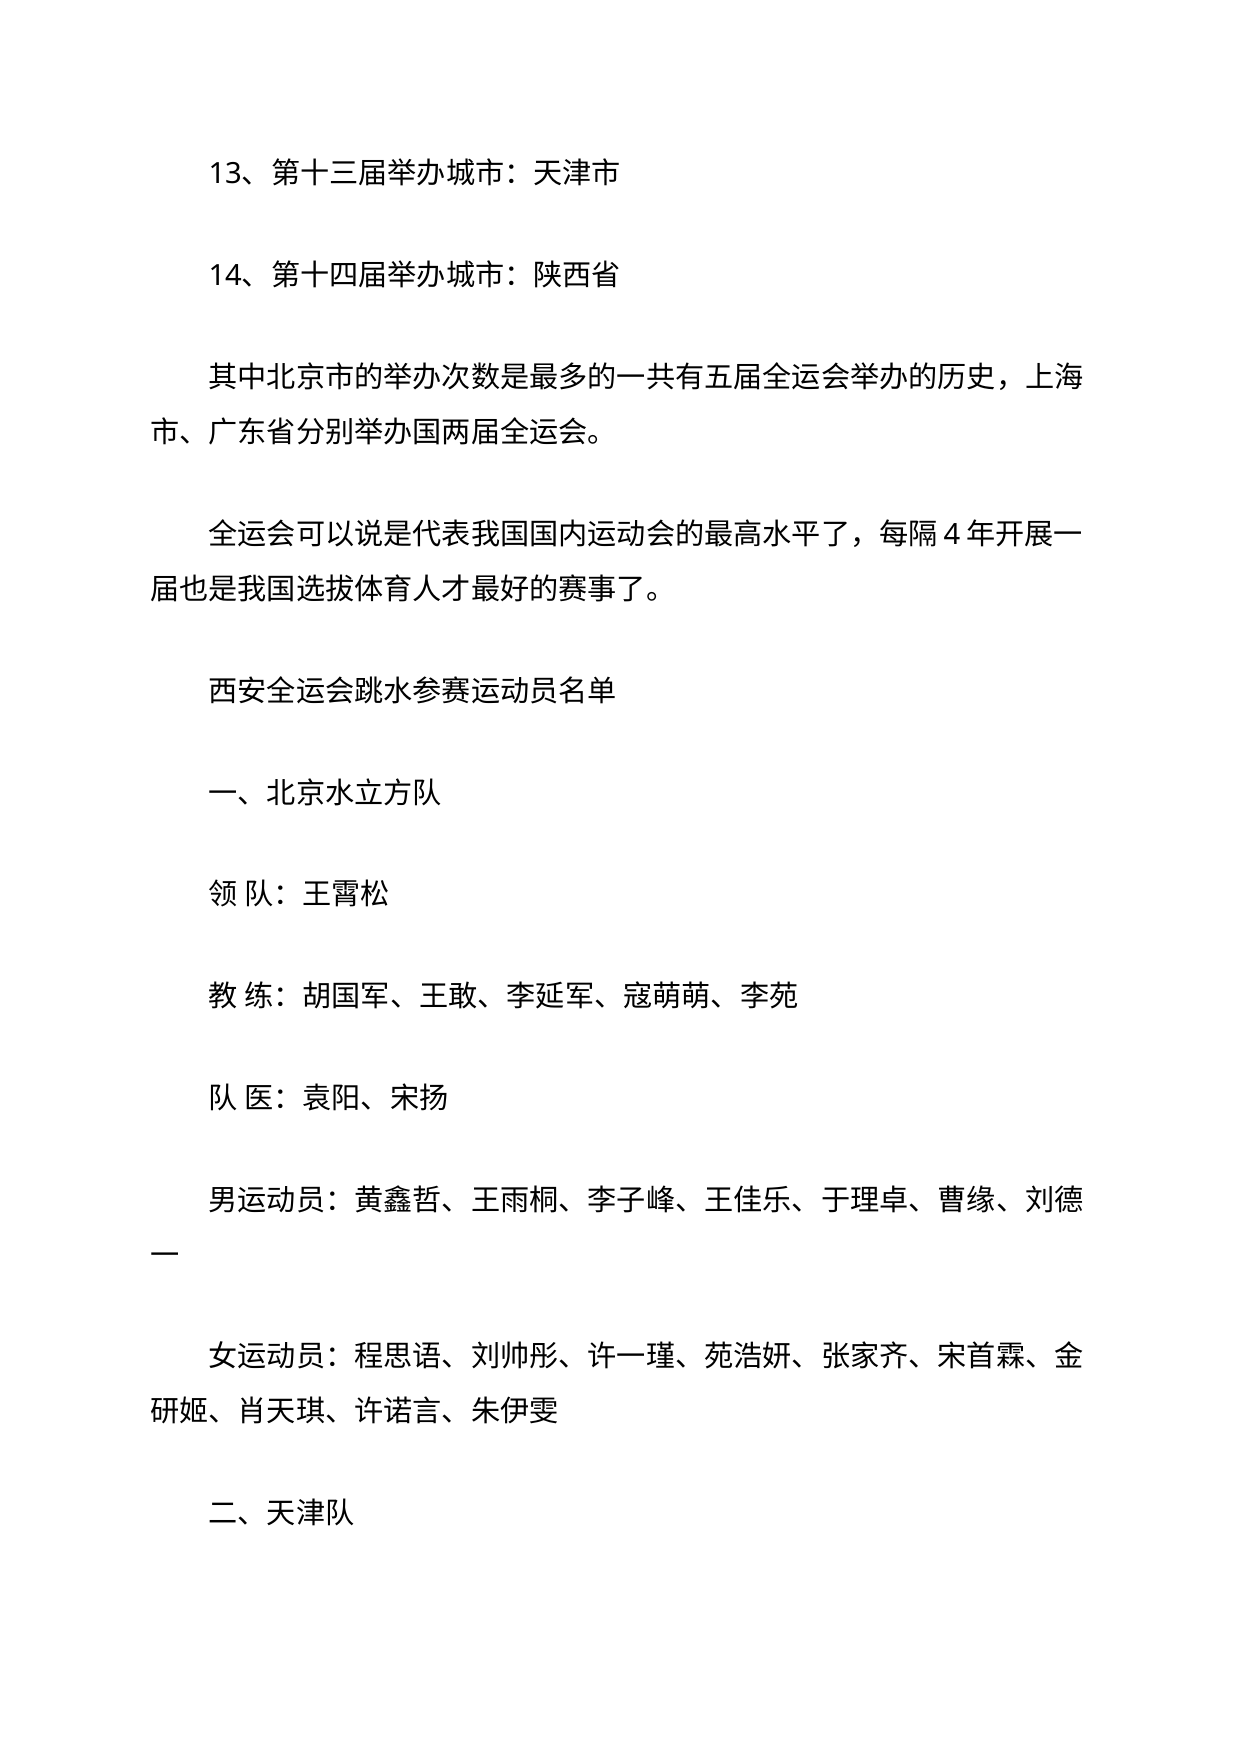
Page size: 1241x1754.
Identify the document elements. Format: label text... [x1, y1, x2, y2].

text 全运会可以说是代表我国国内运动会的最高水平了，每隔4年开展一届也是我国选拔体育人才最好的赛事了。 [150, 511, 1090, 608]
text 女运动员：程思语、刘帅彤、许一瑾、苑浩妍、张家齐、宋首霖、金研姬、肖天琪、许诺言、朱伊雯 [150, 1333, 1090, 1430]
text 领 队：王霄松 [150, 871, 1090, 913]
text 13、第十三届举办城市：天津市 [150, 150, 1090, 192]
text 西安全运会跳水参赛运动员名单 [150, 667, 1090, 710]
text 男运动员：黄鑫哲、王雨桐、李子峰、王佳乐、于理卓、曹缘、刘德一 [150, 1176, 1090, 1273]
text 14、第十四届举办城市：陕西省 [150, 252, 1090, 294]
text 二、天津队 [150, 1489, 1090, 1532]
text 一、北京水立方队 [150, 769, 1090, 811]
text 队 医：袁阳、宋扬 [150, 1074, 1090, 1117]
text 其中北京市的举办次数是最多的一共有五届全运会举办的历史，上海市、广东省分别举办国两届全运会。 [150, 354, 1090, 451]
text 教 练：胡国军、王敢、李延军、寇萌萌、李苑 [150, 973, 1090, 1015]
